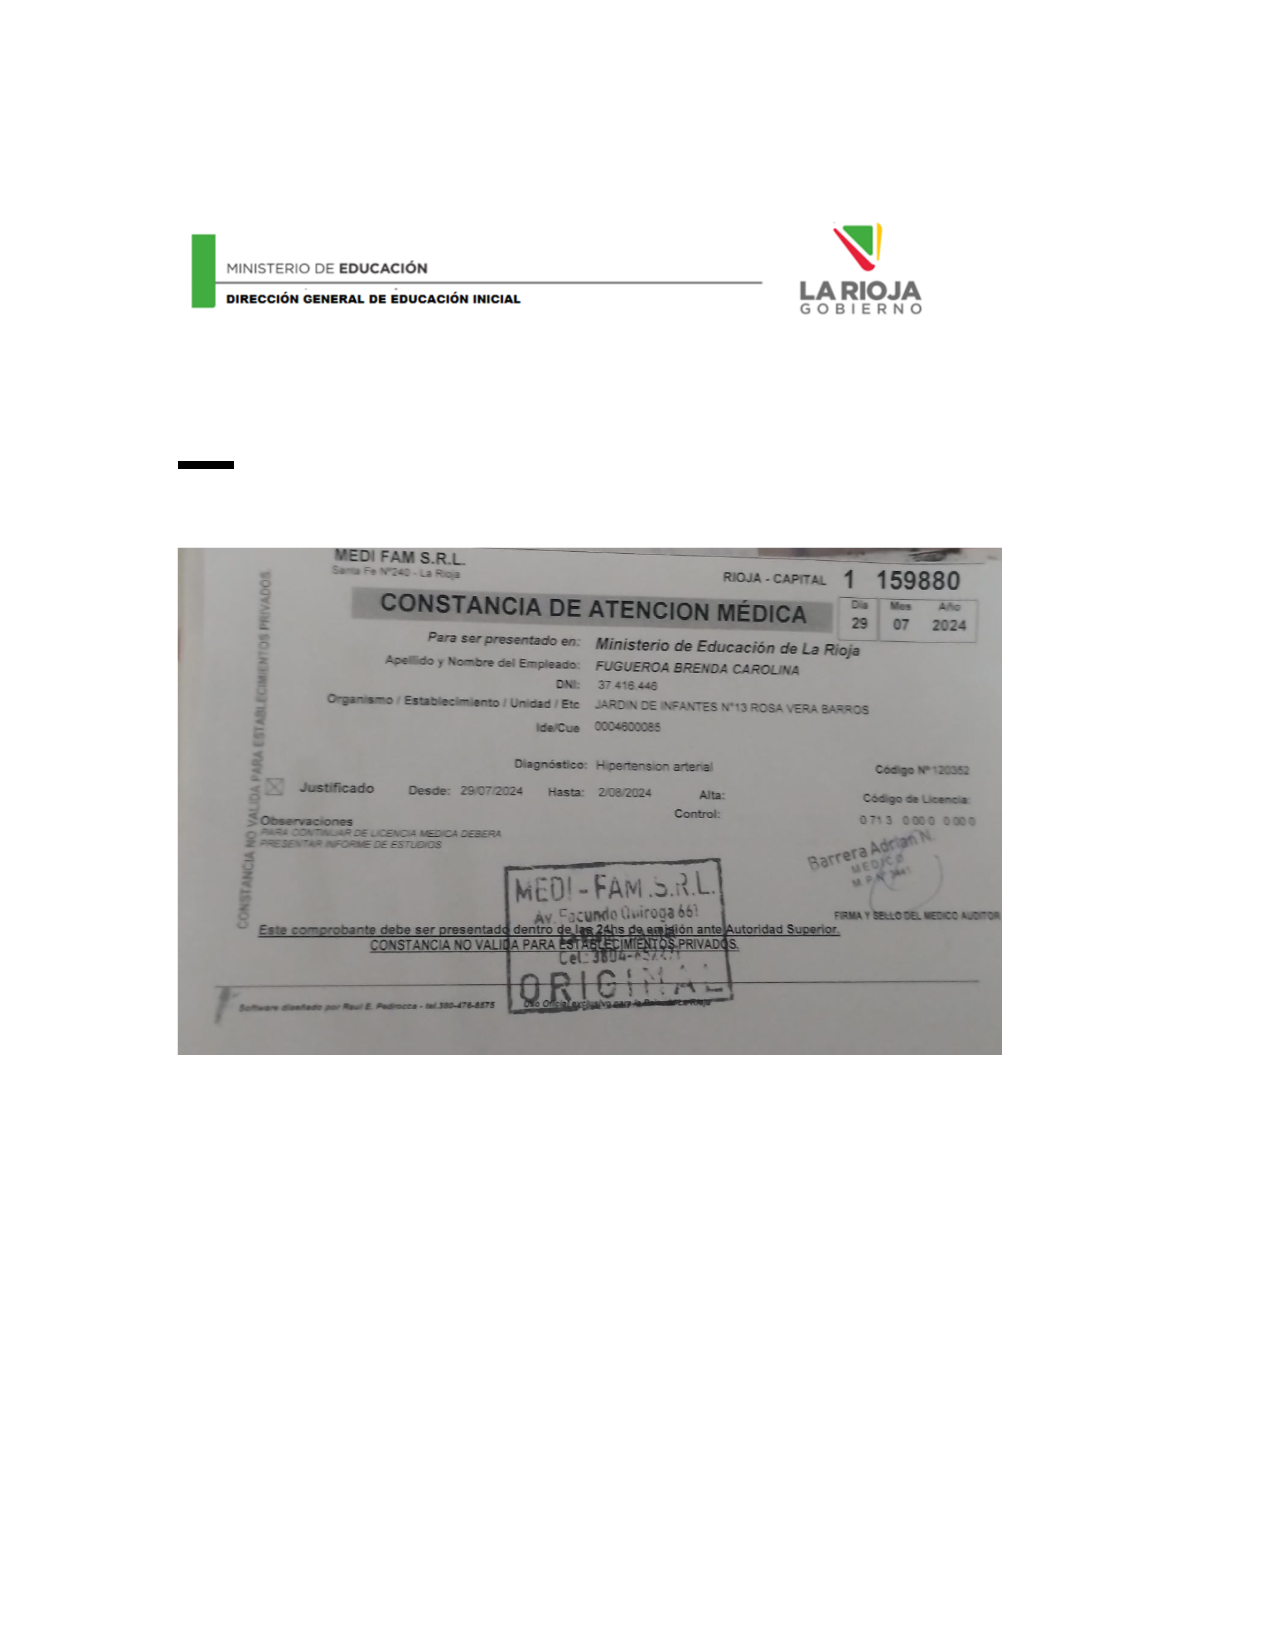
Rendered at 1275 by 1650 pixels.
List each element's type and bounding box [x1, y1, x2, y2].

picture [179, 548, 1001, 1055]
picture [177, 221, 957, 325]
